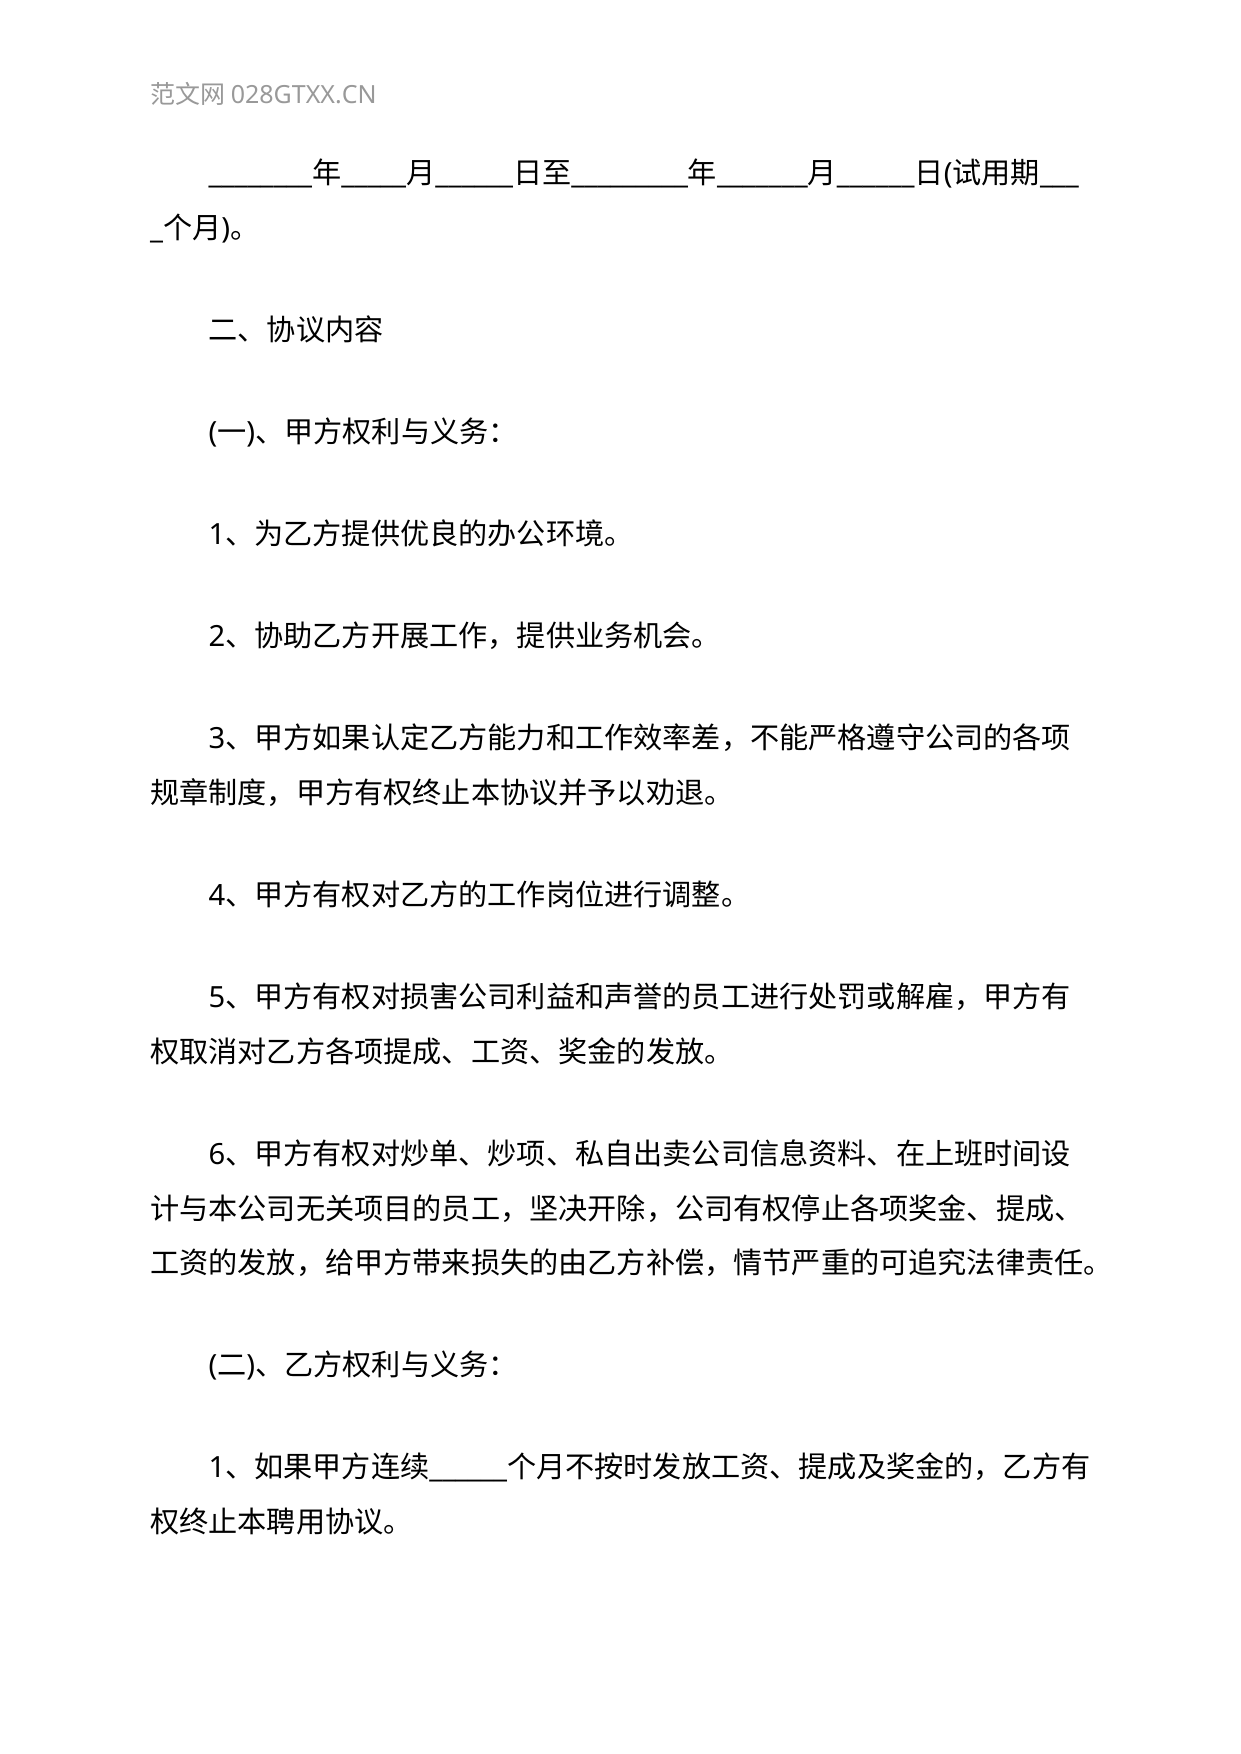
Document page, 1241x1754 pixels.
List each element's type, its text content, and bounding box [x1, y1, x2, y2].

text 1、如果甲方连续______个月不按时发放工资、提成及奖金的，乙方有权终止本聘用协议。 [150, 1444, 1090, 1541]
text 4、甲方有权对乙方的工作岗位进行调整。 [150, 871, 1090, 914]
text 5、甲方有权对损害公司利益和声誉的员工进行处罚或解雇，甲方有权取消对乙方各项提成、工资、奖金的发放。 [150, 973, 1090, 1071]
text 二、协议内容 [150, 307, 1090, 349]
text (二)、乙方权利与义务： [150, 1342, 1090, 1384]
text 3、甲方如果认定乙方能力和工作效率差，不能严格遵守公司的各项规章制度，甲方有权终止本协议并予以劝退。 [150, 715, 1090, 812]
text 2、协助乙方开展工作，提供业务机会。 [150, 613, 1090, 655]
text ________年_____月______日至_________年_______月______日(试用期____个月)。 [150, 150, 1090, 247]
text 6、甲方有权对炒单、炒项、私自出卖公司信息资料、在上班时间设计与本公司无关项目的员工，坚决开除，公司有权停止各项奖金、提成、工资的发放，给甲方带来损失的由乙方补偿，情节严重的可追究法律责任。 [150, 1130, 1090, 1282]
text 1、为乙方提供优良的办公环境。 [150, 511, 1090, 553]
text (一)、甲方权利与义务： [150, 409, 1090, 451]
